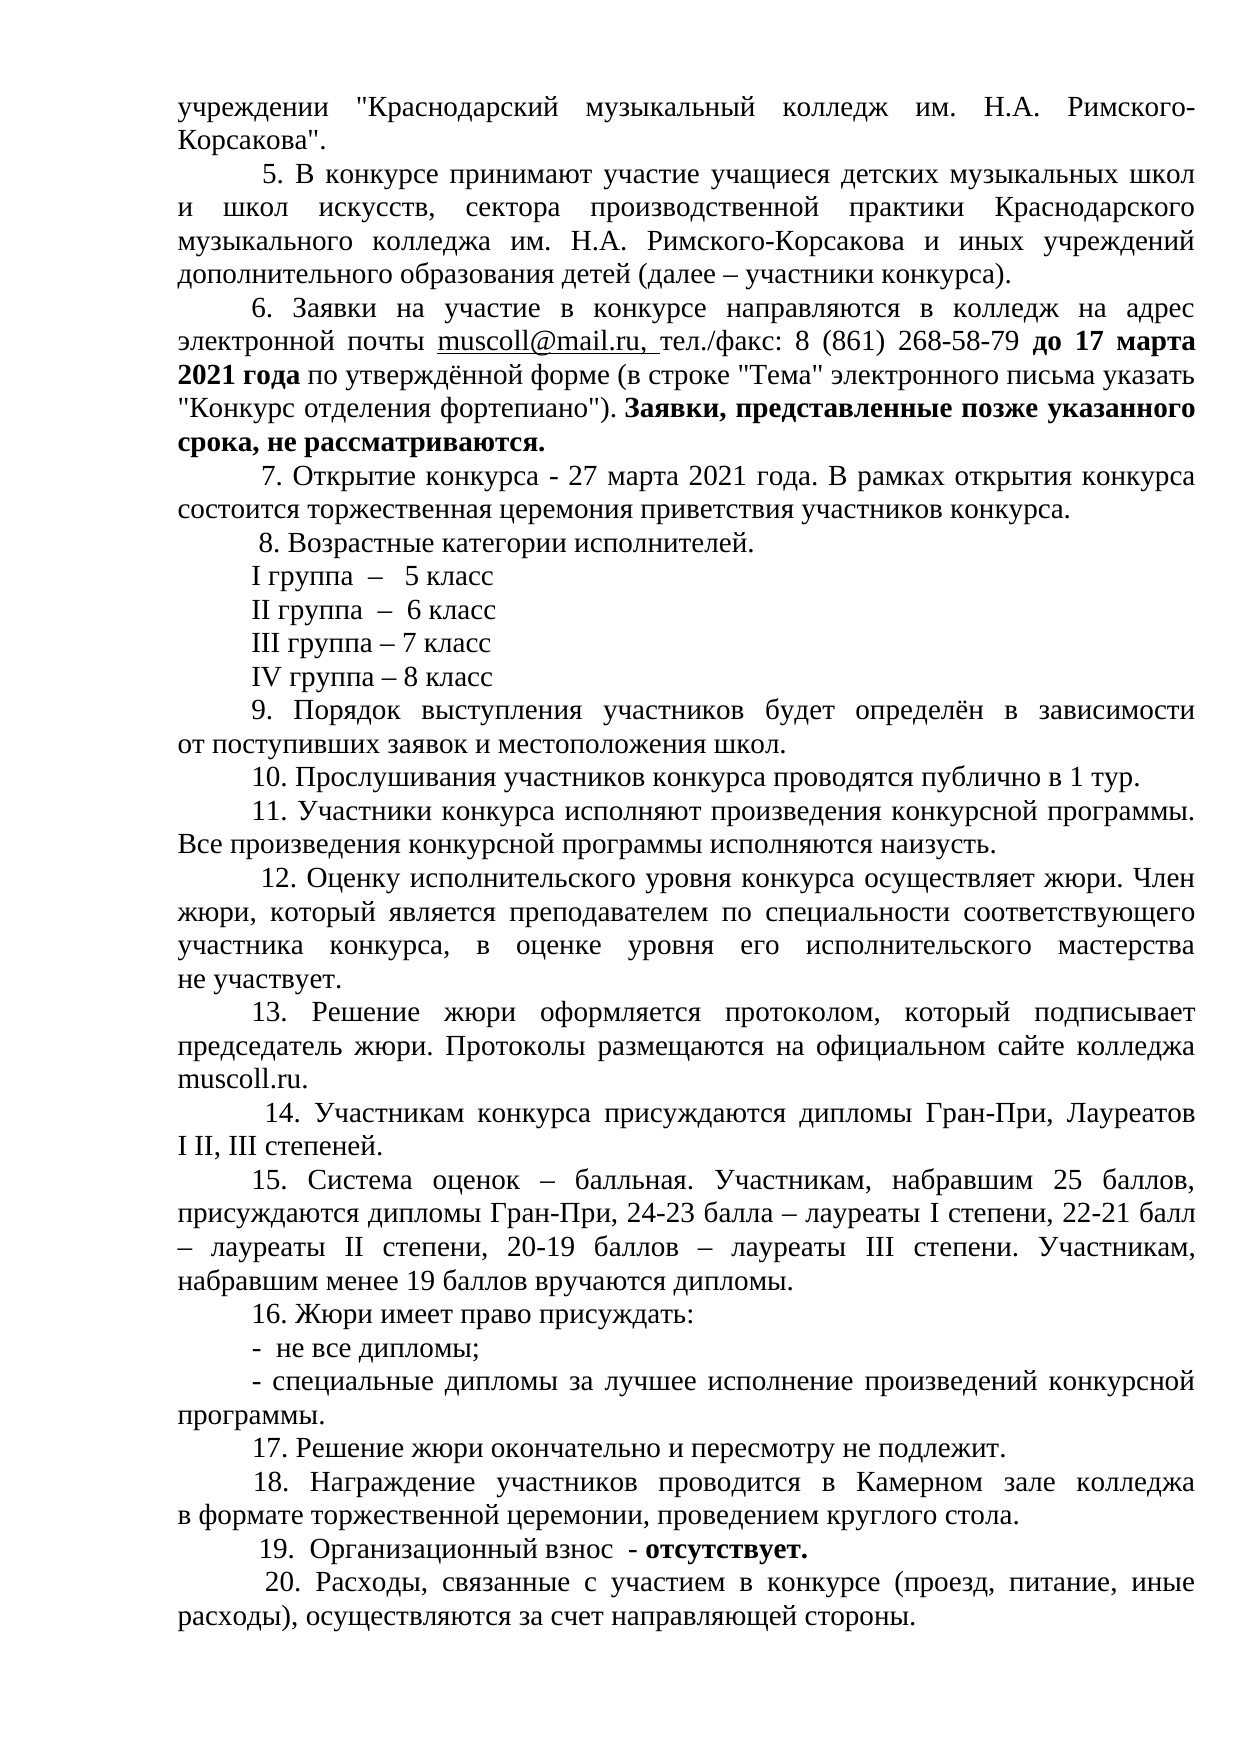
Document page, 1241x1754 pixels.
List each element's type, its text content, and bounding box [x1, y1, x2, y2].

text 17. Решение жюри окончательно и пересмотру не подлежит. [177, 1430, 1196, 1464]
text 8. Возрастные категории исполнителей. [177, 525, 1196, 558]
text 9. Порядок выступления участников будет определён в зависимости от поступивших заявок и местоположения школ. [177, 692, 1196, 759]
text 19. Организационный взнос - отсутствует. [177, 1531, 1196, 1564]
text 10. Прослушивания участников конкурса проводятся публично в 1 тур. [177, 759, 1196, 793]
text 16. Жюри имеет право присуждать: [177, 1296, 1196, 1330]
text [177, 89, 1196, 156]
text 11. Участники конкурса исполняют произведения конкурсной программы. Все произведения конкурсной программы исполняются наизусть. [177, 793, 1196, 860]
text - не все дипломы; [252, 1330, 1152, 1363]
text 7. Открытие конкурса - 27 марта 2021 года. В рамках открытия конкурса состоится торжественная церемония приветствия участников конкурса. [177, 458, 1196, 525]
text III группа – 7 класс [251, 625, 1196, 659]
text - специальные дипломы за лучшее исполнение произведений конкурсной программы. [177, 1363, 1196, 1430]
text 5. В конкурсе принимают участие учащиеся детских музыкальных школ и школ искусств, сектора производственной практики Краснодарского музыкального колледжа им. Н.А. Римского-Корсакова и иных учреждений дополнительного образования детей (далее – участники конкурса). [177, 156, 1196, 290]
text 20. Расходы, связанные с участием в конкурсе (проезд, питание, иные расходы), осуществляются за счет направляющей стороны. [177, 1564, 1196, 1632]
text 18. Награждение участников проводится в Камерном зале колледжа в формате торжественной церемонии, проведением круглого стола. [177, 1464, 1196, 1531]
text 6. Заявки на участие в конкурсе направляются в колледж на адрес электронной почты muscoll@mail.ru, тел./факс: 8 (861) 268-58-79 до 17 марта 2021 года по утверждённой форме (в строке "Тема" электронного письма указать "Конкурс отделения фортепиано"). Заявки, представленные позже указанного срока, не рассматриваются. [177, 290, 1196, 458]
text 12. Оценку исполнительского уровня конкурса осуществляет жюри. Член жюри, который является преподавателем по специальности соответствующего участника конкурса, в оценке уровня его исполнительского мастерства не участвует. [177, 860, 1196, 994]
text 14. Участникам конкурса присуждаются дипломы Гран-При, Лауреатов I II, III степеней. [177, 1095, 1196, 1162]
text II группа – 6 класс [251, 592, 1196, 625]
text 15. Система оценок – балльная. Участникам, набравшим 25 баллов, присуждаются дипломы Гран-При, 24-23 балла – лауреаты I степени, 22-21 балл – лауреаты II степени, 20-19 баллов – лауреаты III степени. Участникам, набравшим менее 19 баллов вручаются дипломы. [177, 1162, 1196, 1296]
text IV группа – 8 класс [251, 659, 1196, 692]
text I группа – 5 класс [251, 558, 1196, 592]
text 13. Решение жюри оформляется протоколом, который подписывает председатель жюри. Протоколы размещаются на официальном сайте колледжа muscoll.ru. [177, 994, 1196, 1095]
